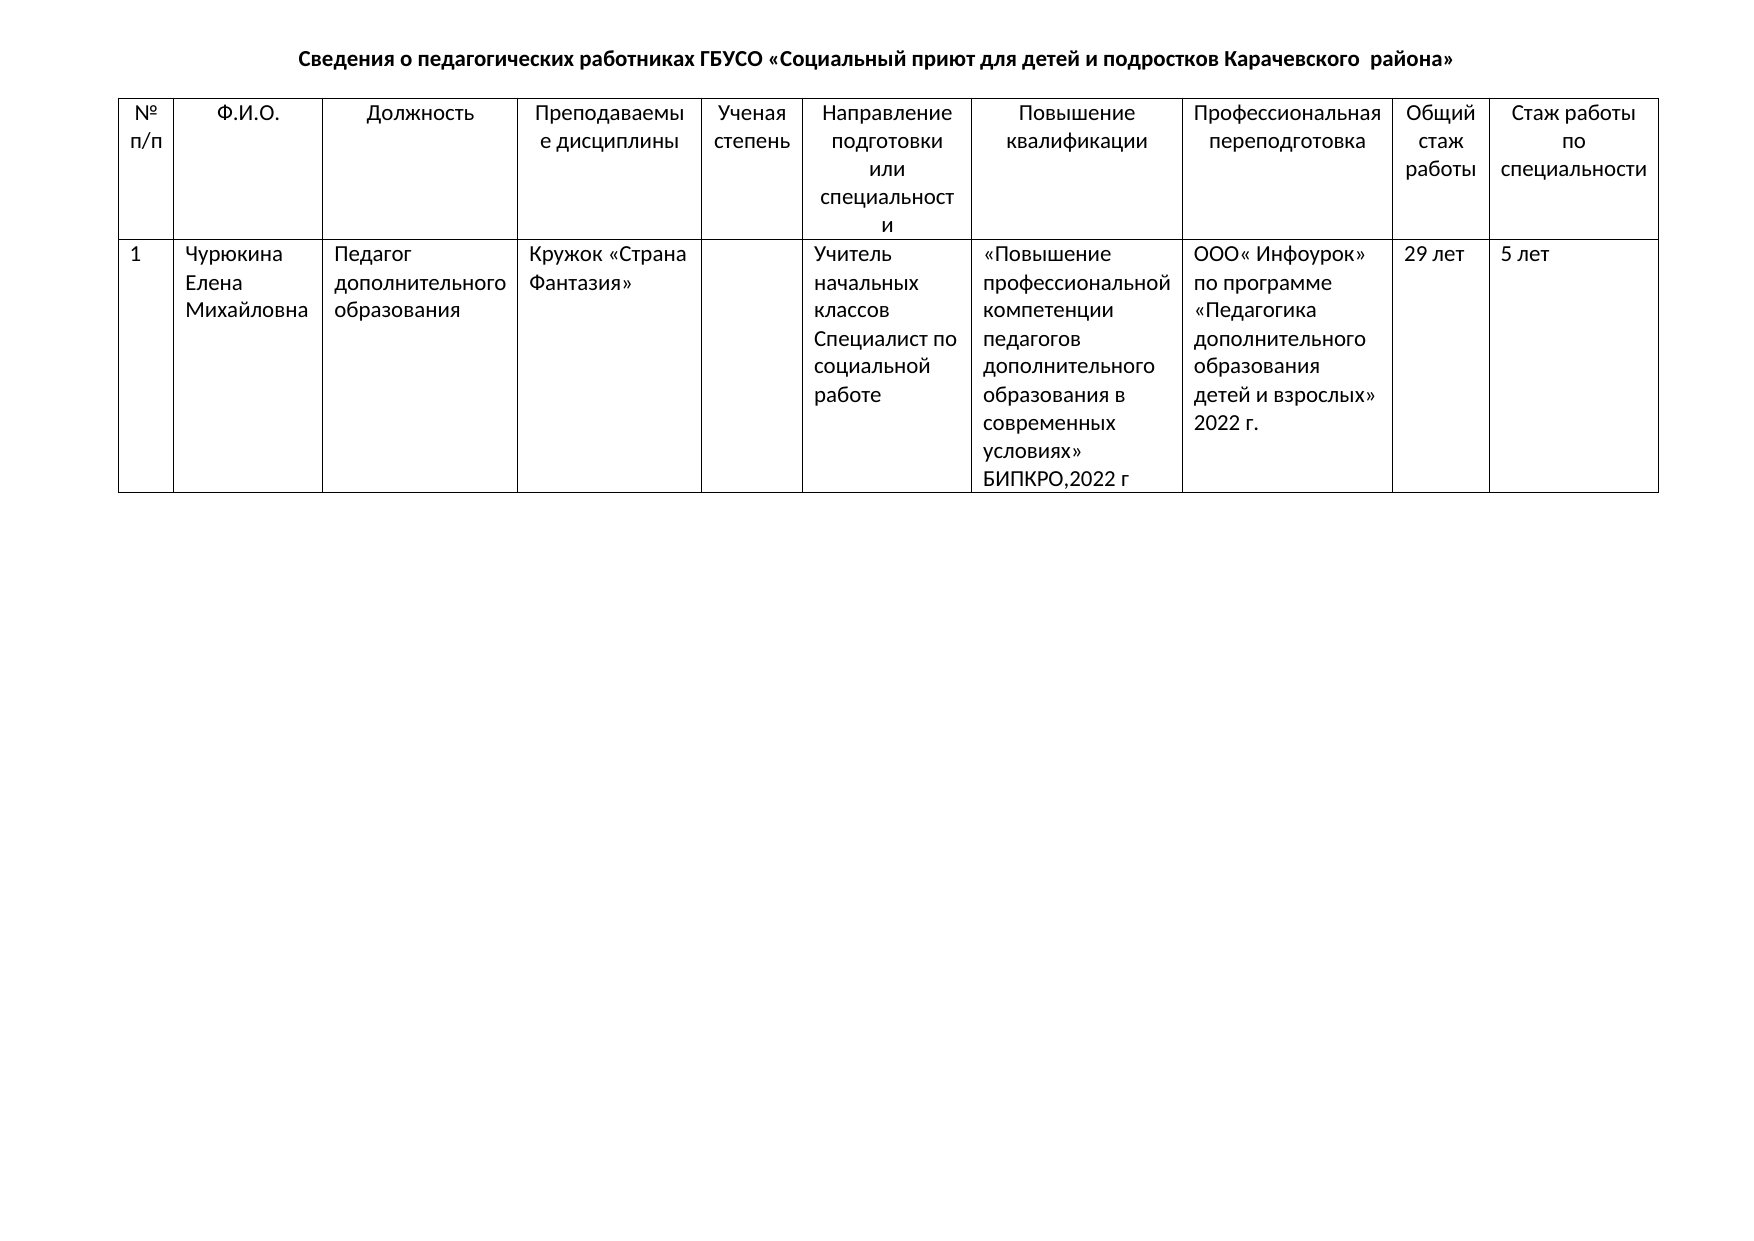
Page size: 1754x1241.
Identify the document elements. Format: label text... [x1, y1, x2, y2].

table_cell [702, 240, 802, 492]
table_header Профессиональная переподготовка [1183, 99, 1392, 238]
table_cell «Повышение профессиональной компетенции педагогов дополнительного образования в современных условиях» БИПКРО,2022 г [972, 240, 1182, 492]
table_header Ф.И.О. [174, 99, 322, 238]
table_header Должность [323, 99, 517, 238]
table_header Общий стаж работы [1393, 99, 1489, 238]
table_header Повышение квалификации [972, 99, 1182, 238]
table_cell 5 лет [1490, 240, 1658, 492]
table_header Ученая степень [702, 99, 802, 238]
table_cell Педагог дополнительного образования [323, 240, 517, 492]
table_cell Учитель начальных классов Специалист по социальной работе [803, 240, 971, 492]
table_cell 1 [119, 240, 173, 492]
table_header Преподаваемые дисциплины [518, 99, 701, 238]
table_cell Кружок «Страна Фантазия» [518, 240, 701, 492]
table_cell ООО« Инфоурок» по программе «Педагогика дополнительного образования детей и взрослых» 2022 г. [1183, 240, 1392, 492]
text Сведения о педагогических работниках ГБУСО «Социальный приют для детей и подростков Карачевского района» [118, 44, 1636, 72]
table_cell Чурюкина Елена Михайловна [174, 240, 322, 492]
table_cell 29 лет [1393, 240, 1489, 492]
table_header Направление подготовки или специальности [803, 99, 971, 238]
table_header Стаж работы по специальности [1490, 99, 1658, 238]
table_header № п/п [119, 99, 173, 238]
